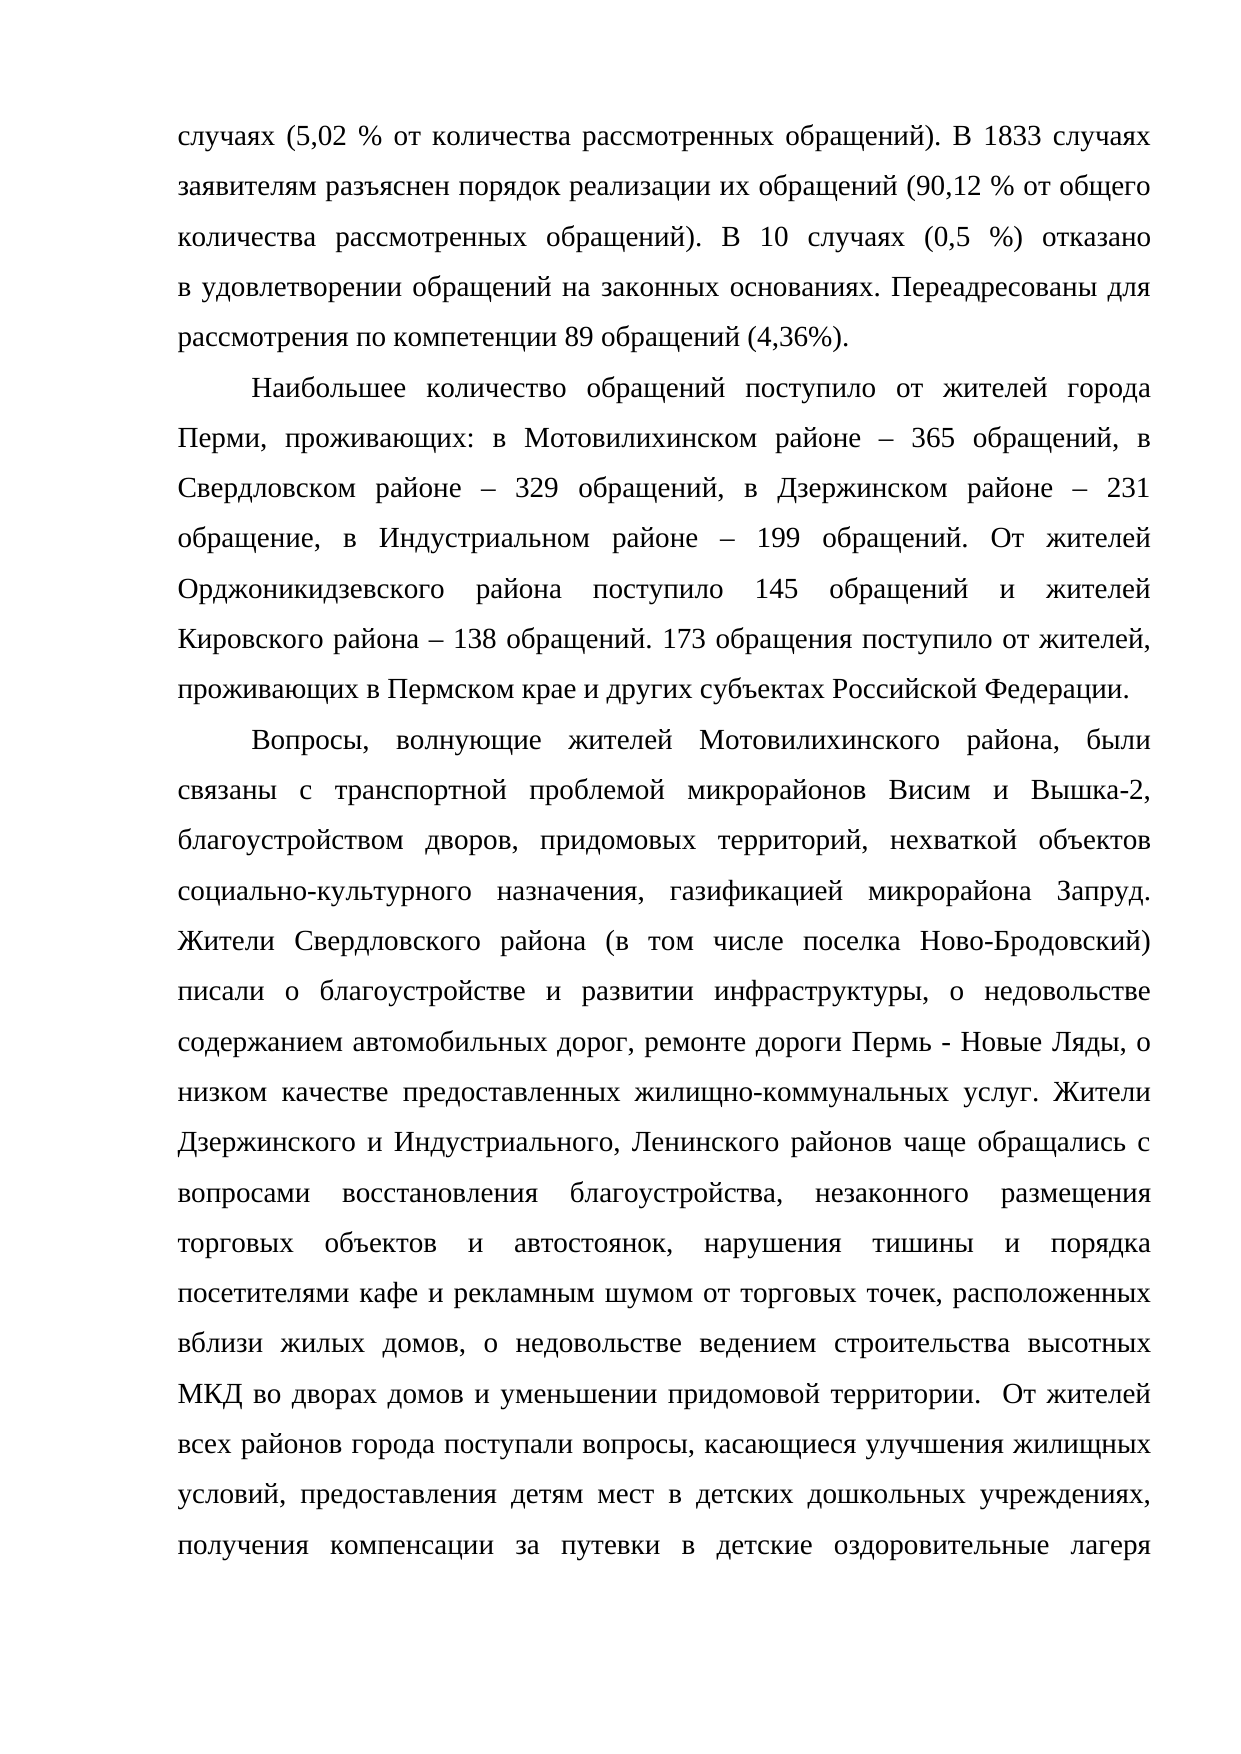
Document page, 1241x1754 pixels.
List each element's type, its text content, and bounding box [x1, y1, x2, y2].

text Наибольшее количество обращений поступило от жителей города Перми, проживающих: в Мотовилихинском районе – 365 обращений, в Свердловском районе – 329 обращений, в Дзержинском районе – 231 обращение, в Индустриальном районе – 199 обращений. От жителей Орджоникидзевского района поступило 145 обращений и жителей Кировского района – 138 обращений. 173 обращения поступило от жителей, проживающих в Пермском крае и других субъектах Российской Федерации. [177, 370, 1152, 705]
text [177, 722, 1152, 1560]
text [177, 118, 1152, 353]
